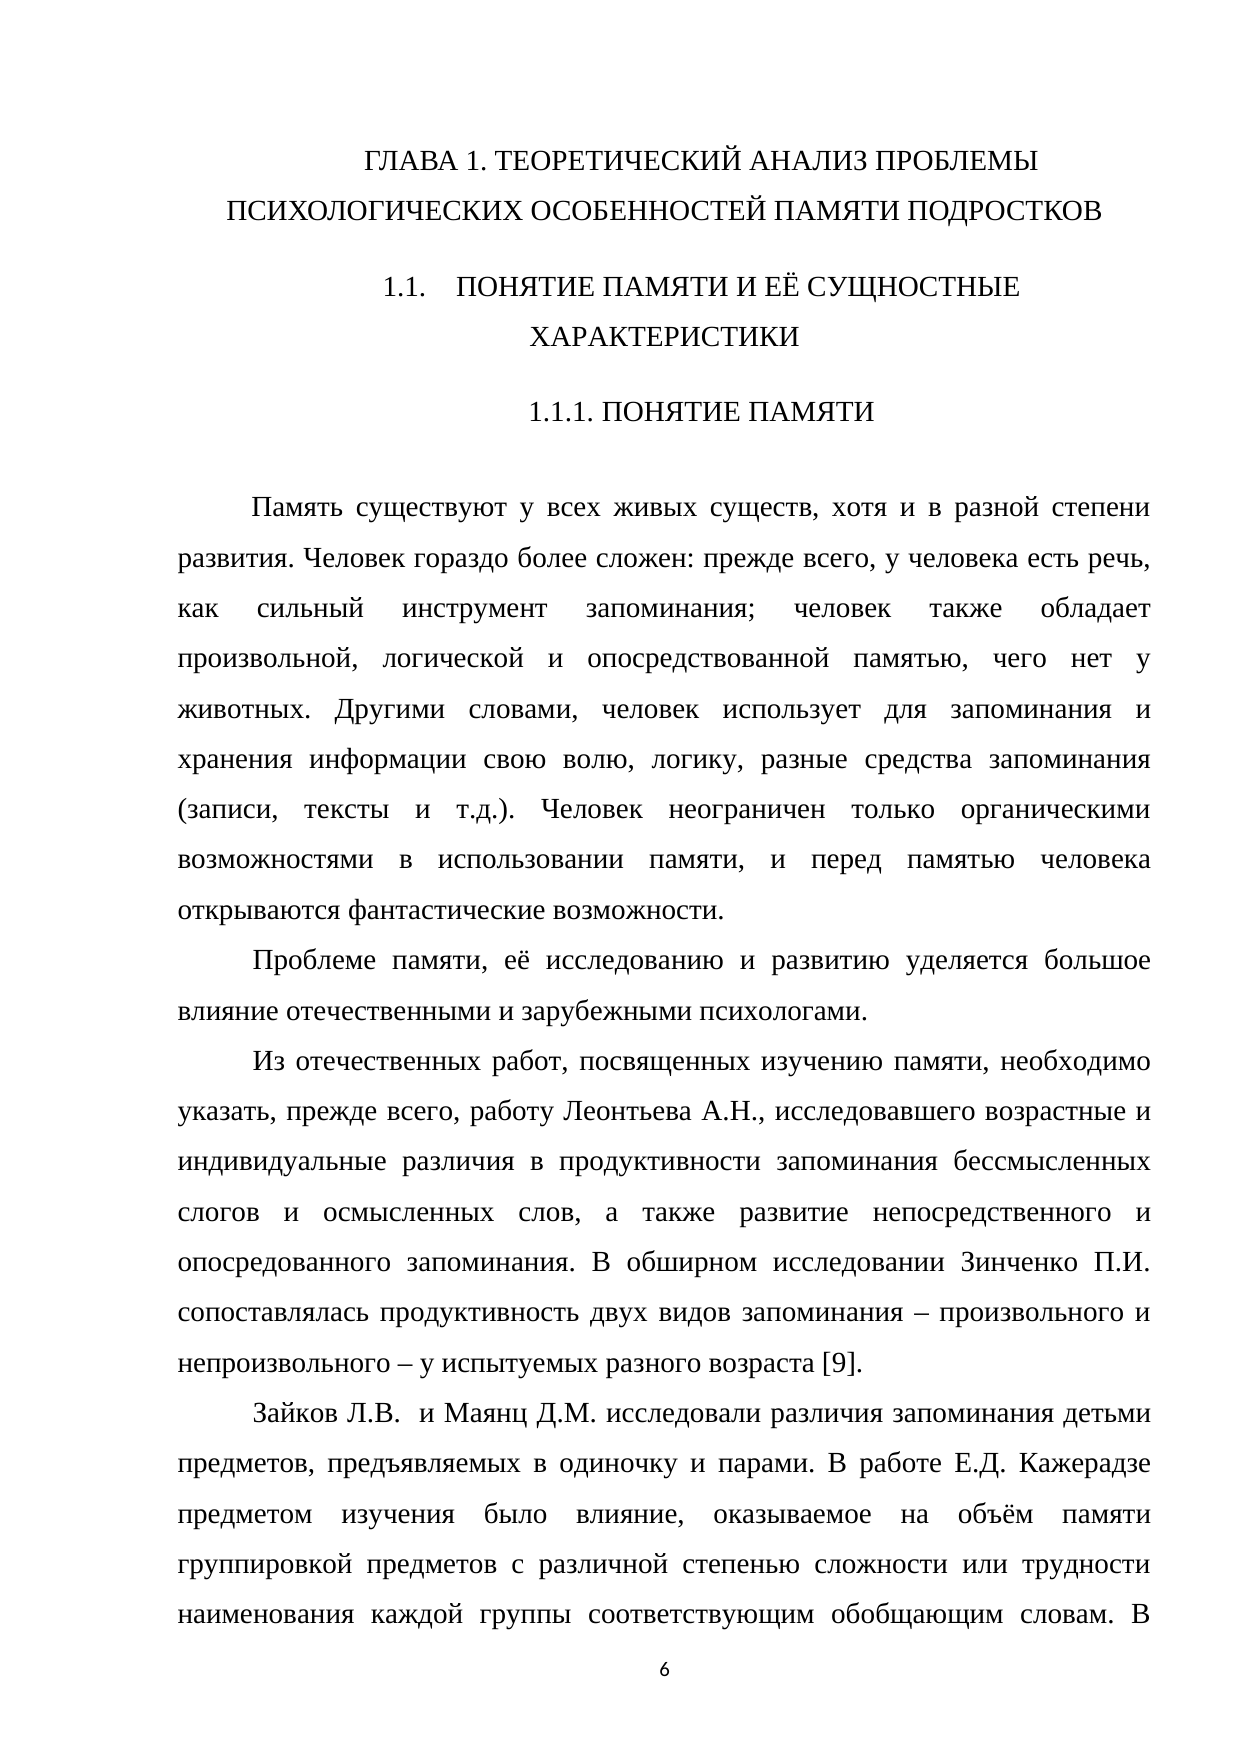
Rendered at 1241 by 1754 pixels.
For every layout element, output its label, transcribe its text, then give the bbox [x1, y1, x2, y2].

subtitle ГЛАВА 1. ТЕОРЕТИЧЕСКИЙ АНАЛИЗ ПРОБЛЕМЫ ПСИХОЛОГИЧЕСКИХ ОСОБЕННОСТЕЙ ПАМЯТИ ПОДРОСТКОВ [177, 143, 1152, 227]
subtitle ПОНЯТИЕ ПАМЯТИ И ЕЁ СУЩНОСТНЫЕ ХАРАКТЕРИСТИКИ [177, 269, 1152, 353]
text Проблеме памяти, её исследованию и развитию уделяется большое влияние отечественными и зарубежными психологами. [177, 942, 1152, 1026]
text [177, 1395, 1152, 1630]
text Память существуют у всех живых существ, хотя и в разной степени развития. Человек гораздо более сложен: прежде всего, у человека есть речь, как сильный инструмент запоминания; человек также обладает произвольной, логической и опосредствованной памятью, чего нет у животных. Другими словами, человек использует для запоминания и хранения информации свою волю, логику, разные средства запоминания (записи, тексты и т.д.). Человек неограничен только органическими возможностями в использовании памяти, и перед памятью человека открываются фантастические возможности. [177, 489, 1152, 926]
text Из отечественных работ, посвященных изучению памяти, необходимо указать, прежде всего, работу Леонтьева А.Н., исследовавшего возрастные и индивидуальные различия в продуктивности запоминания бессмысленных слогов и осмысленных слов, а также развитие непосредственного и опосредованного запоминания. В обширном исследовании Зинченко П.И. сопоставлялась продуктивность двух видов запоминания – произвольного и непроизвольного – у испытуемых разного возраста [9]. [177, 1043, 1152, 1378]
subtitle ПОНЯТИЕ ПАМЯТИ [177, 394, 1152, 428]
